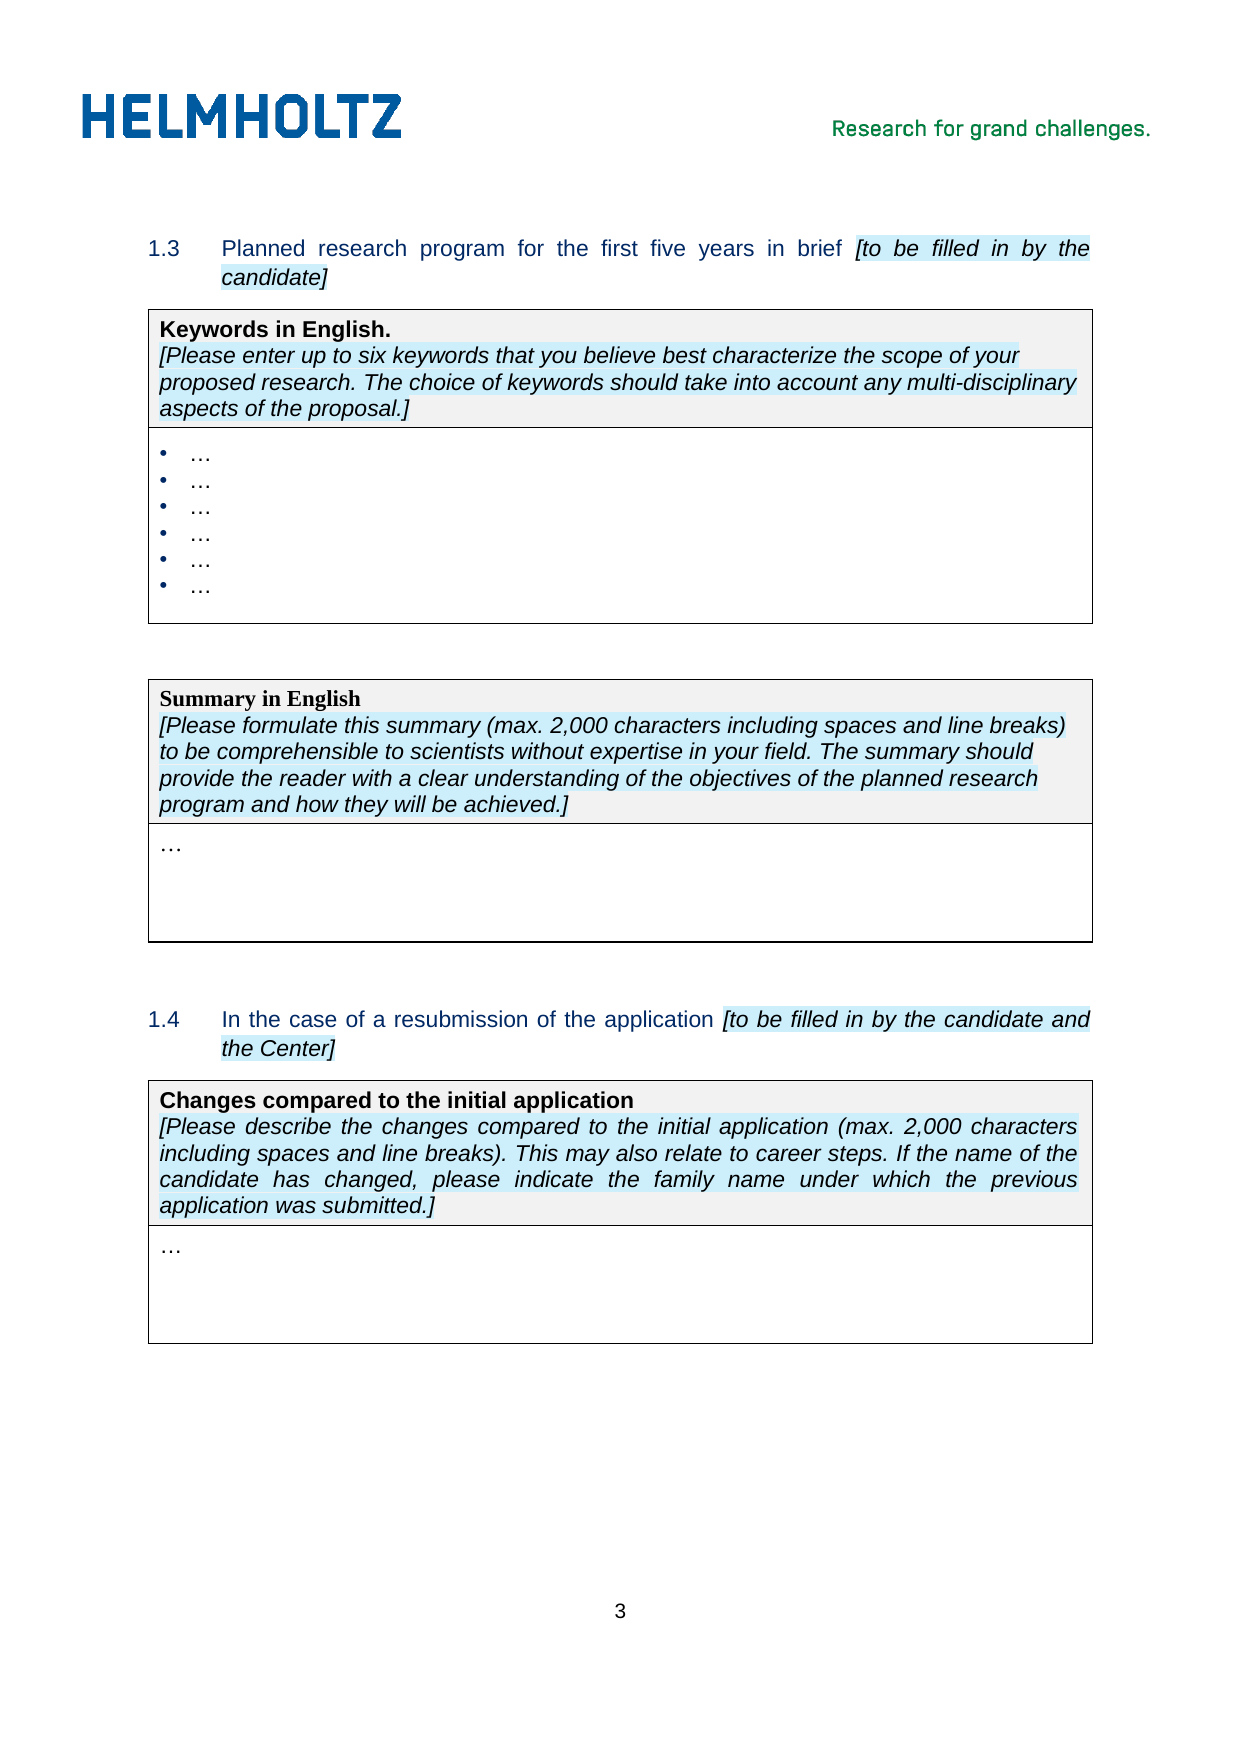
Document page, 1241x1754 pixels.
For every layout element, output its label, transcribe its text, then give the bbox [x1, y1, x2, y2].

table_cell … [149, 1226, 1092, 1343]
table_cell … [149, 824, 1092, 941]
table_header Summary in English [Please formulate this summary (max. 2,000 characters including spaces and line breaks) to be comprehensible to scientists without expertise in your field. The summary should provide the reader with a clear understanding of the objectives of the planned research program and how they will be achieved.] [149, 680, 1092, 823]
table_header Keywords in English. [Please enter up to six keywords that you believe best characterize the scope of your proposed research. The choice of keywords should take into account any multi-disciplinary aspects of the proposal.] [149, 310, 1092, 427]
text 1.3 Planned research program for the first five years in brief [to be filled in by the candidate] [148, 232, 1093, 290]
text 1.4 In the case of a resubmission of the application [to be filled in by the candidate and the Center] [148, 1003, 1093, 1061]
picture [832, 118, 1152, 142]
table_header Changes compared to the initial application [Please describe the changes compared to the initial application (max. 2,000 characters including spaces and line breaks). This may also relate to career steps. If the name of the candidate has changed, please indicate the family name under which the previous application was submitted.] [149, 1081, 1092, 1225]
picture [82, 94, 401, 138]
table_cell … … … … … … [149, 428, 1092, 623]
